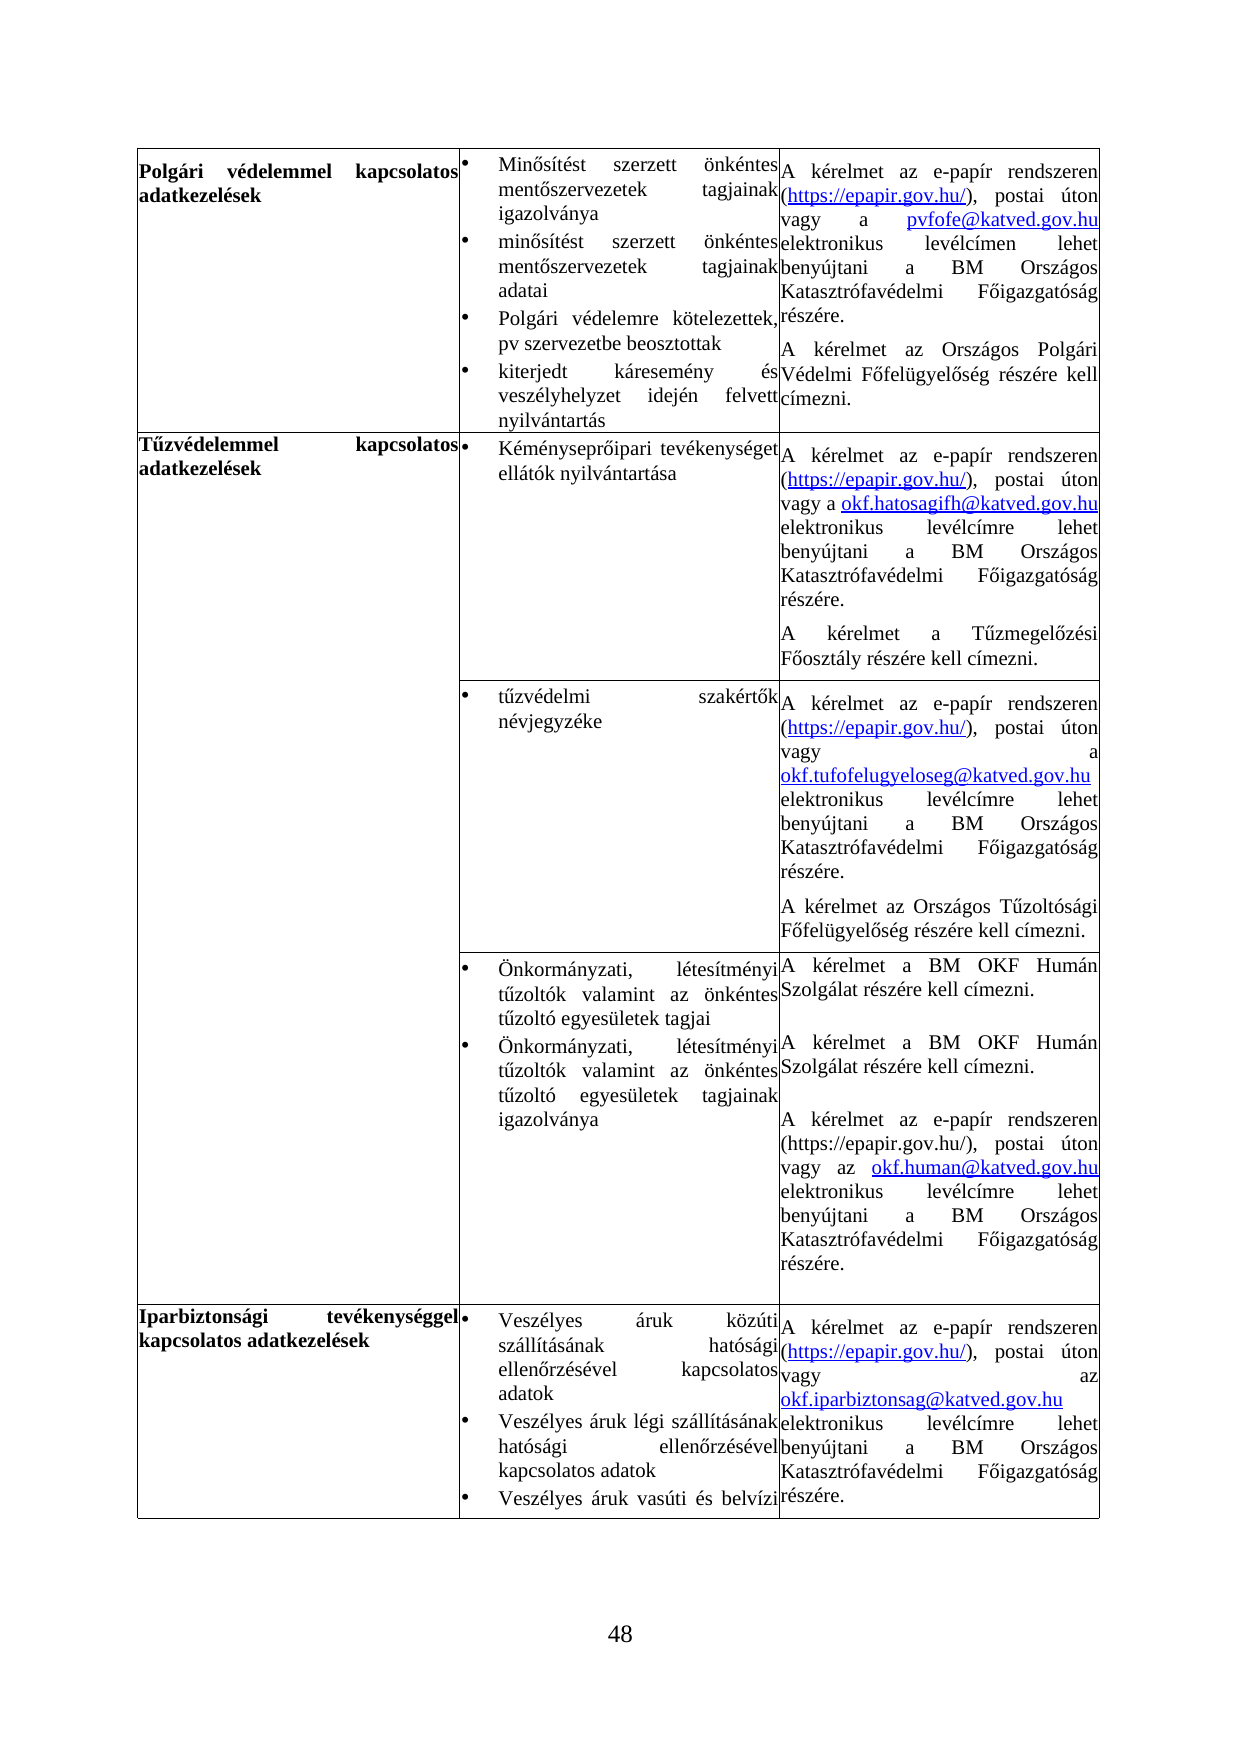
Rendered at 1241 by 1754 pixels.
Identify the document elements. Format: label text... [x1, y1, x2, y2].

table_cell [138, 1305, 459, 1518]
table_cell Tűzvédelemmel kapcsolatos adatkezelések [138, 433, 459, 1304]
table_cell Polgári védelemmel kapcsolatos adatkezelések [138, 149, 459, 432]
table_cell A kérelmet az e-papír rendszeren (https://epapir.gov.hu/), postai úton vagy a pvfofe@katved.gov.hu elektronikus levélcímen lehet benyújtani a BM Országos Katasztrófavédelmi Főigazgatóság részére. A kérelmet az Országos Polgári Védelmi Főfelügyelőség részére kell címezni. [780, 149, 1099, 432]
table_cell A kérelmet az e-papír rendszeren (https://epapir.gov.hu/), postai úton vagy a okf.hatosagifh@katved.gov.hu elektronikus levélcímre lehet benyújtani a BM Országos Katasztrófavédelmi Főigazgatóság részére. A kérelmet a Tűzmegelőzési Főosztály részére kell címezni. [780, 433, 1099, 680]
table_cell Kéményseprőipari tevékenységet ellátók nyilvántartása [460, 433, 779, 680]
table_cell Minősítést szerzett önkéntes mentőszervezetek tagjainak igazolványa minősítést szerzett önkéntes mentőszervezetek tagjainak adatai Polgári védelemre kötelezettek, pv szervezetbe beosztottak kiterjedt káresemény és veszélyhelyzet idején felvett nyilvántartás [460, 149, 779, 432]
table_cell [460, 1305, 779, 1518]
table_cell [780, 1305, 1099, 1518]
table_cell tűzvédelmi szakértők névjegyzéke [460, 681, 779, 952]
table_cell A kérelmet a BM OKF Humán Szolgálat részére kell címezni. A kérelmet a BM OKF Humán Szolgálat részére kell címezni. A kérelmet az e-papír rendszeren (https://epapir.gov.hu/), postai úton vagy az okf.human@katved.gov.hu elektronikus levélcímre lehet benyújtani a BM Országos Katasztrófavédelmi Főigazgatóság részére. [780, 953, 1099, 1304]
table_cell A kérelmet az e-papír rendszeren (https://epapir.gov.hu/), postai úton vagy a okf.tufofelugyeloseg@katved.gov.hu elektronikus levélcímre lehet benyújtani a BM Országos Katasztrófavédelmi Főigazgatóság részére. A kérelmet az Országos Tűzoltósági Főfelügyelőség részére kell címezni. [780, 681, 1099, 952]
table_cell Önkormányzati, létesítményi tűzoltók valamint az önkéntes tűzoltó egyesületek tagjai Önkormányzati, létesítményi tűzoltók valamint az önkéntes tűzoltó egyesületek tagjainak igazolványa [460, 953, 779, 1304]
